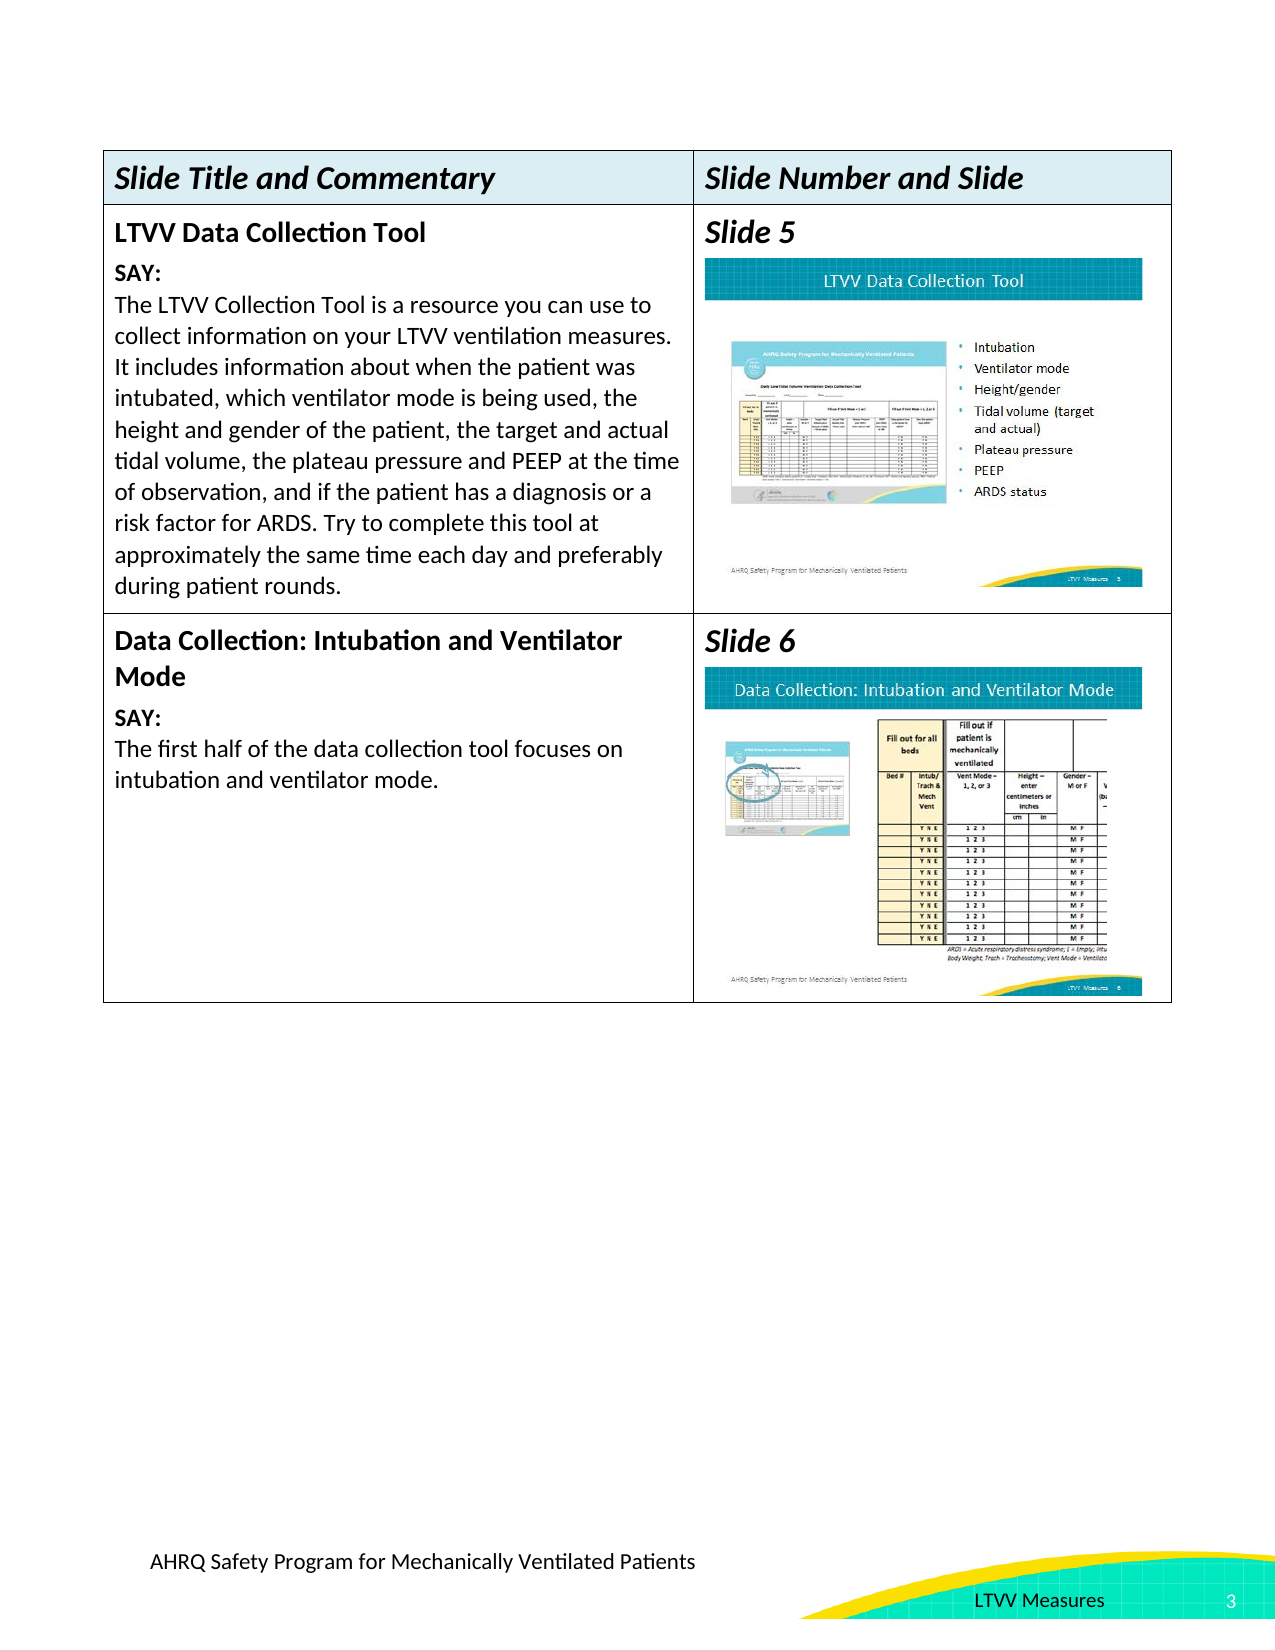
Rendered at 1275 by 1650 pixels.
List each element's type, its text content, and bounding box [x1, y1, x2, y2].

picture [10, 1543, 1275, 1619]
table_cell LTVV Data Collection Tool SAY: The LTVV Collection Tool is a resource you can use to collect information on your LTVV ventilation measures. It includes information about when the patient was intubated, which ventilator mode is being used, the height and gender of the patient, the target and actual tidal volume, the plateau pressure and PEEP at the time of observation, and if the patient has a diagnosis or a risk factor for ARDS. Try to complete this tool at approximately the same time each day and preferably during patient rounds. [104, 205, 693, 613]
picture [704, 258, 1143, 587]
table_cell Slide 6 [694, 614, 1171, 1002]
table_cell Data Collection: Intubation and Ventilator Mode SAY: The first half of the data collection tool focuses on intubation and ventilator mode. [104, 614, 693, 1002]
table_header Slide Title and Commentary [104, 151, 693, 204]
picture [704, 667, 1143, 996]
table_cell Slide 5 [694, 205, 1171, 613]
table_header Slide Number and Slide [694, 151, 1171, 204]
